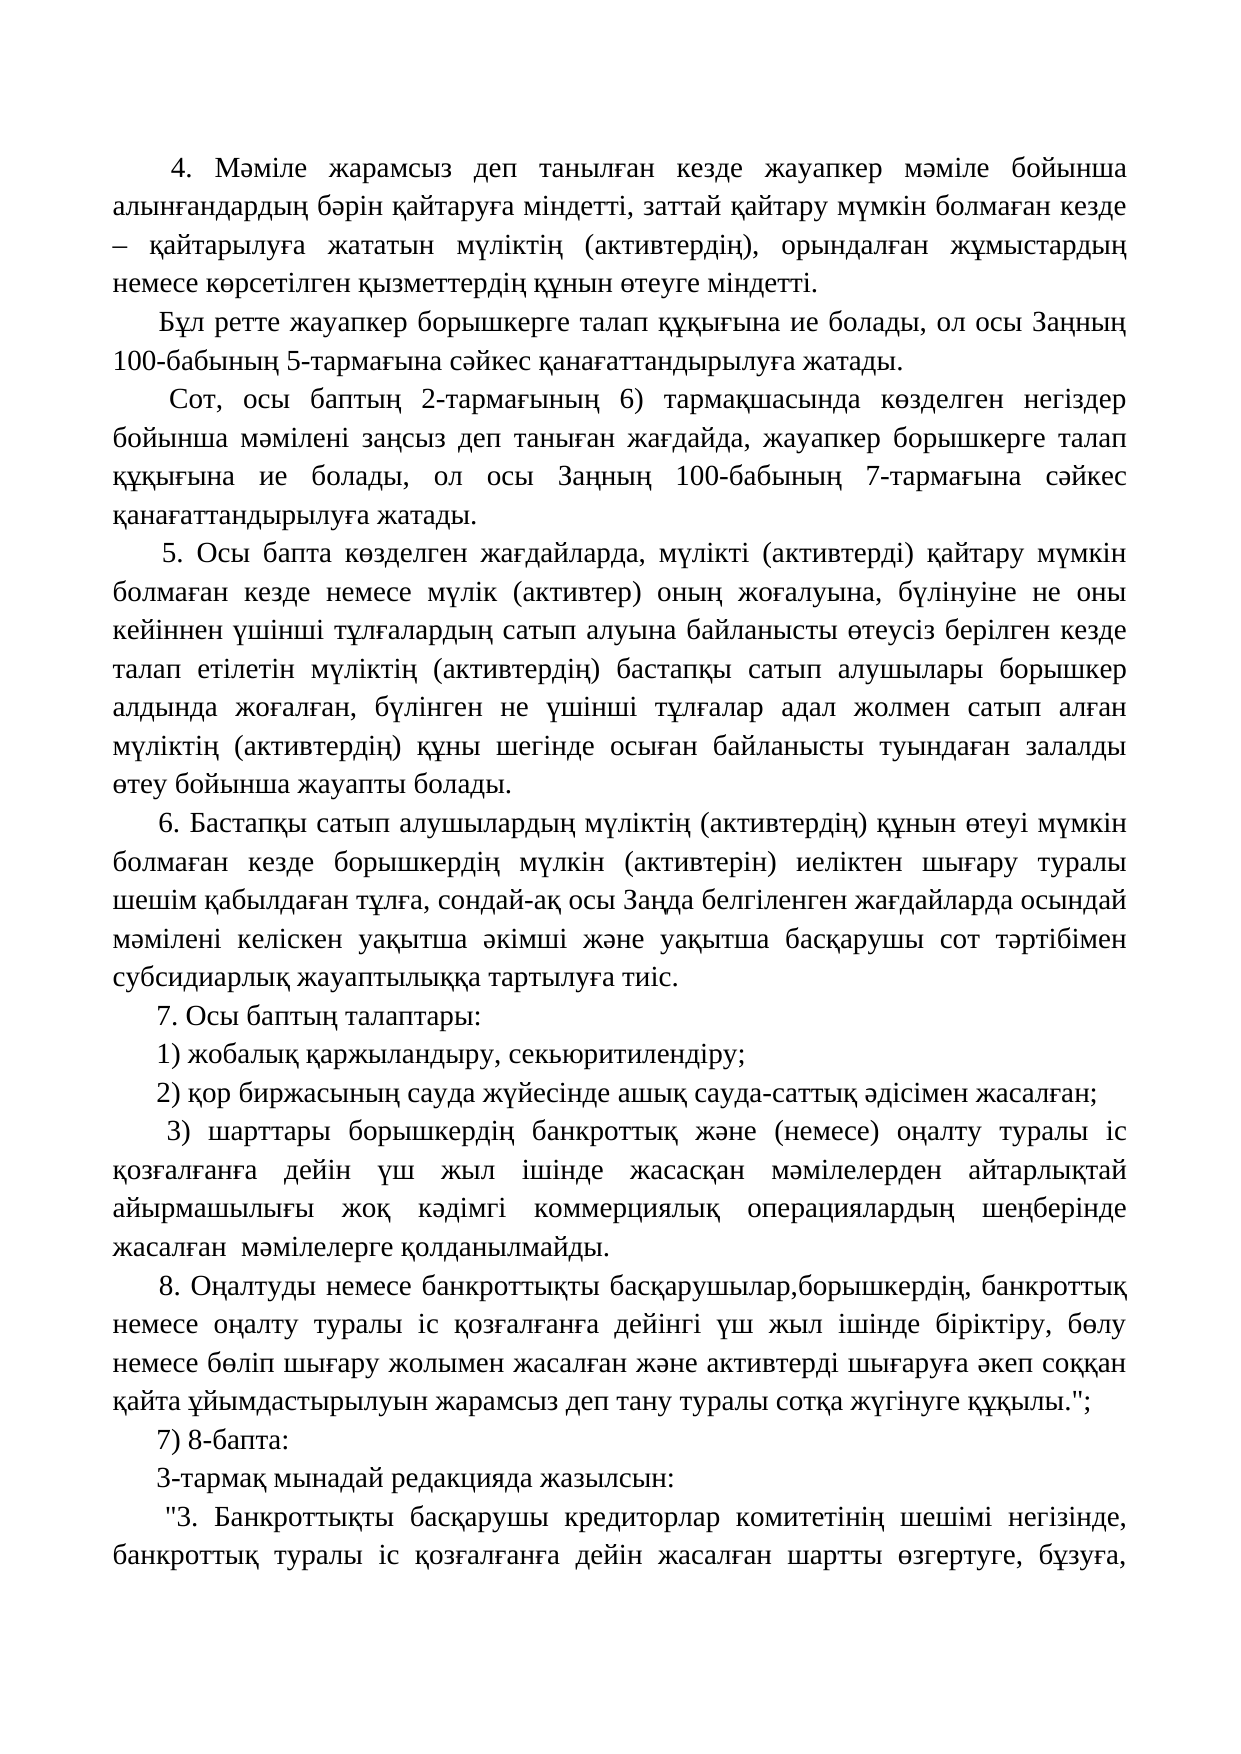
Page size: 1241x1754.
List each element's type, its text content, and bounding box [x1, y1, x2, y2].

text 3-тармақ мынадай редакцияда жазылсын: [112, 1460, 1128, 1494]
text 4. Мәміле жарамсыз деп танылған кезде жауапкер мәміле бойынша алынғандардың бәрін қайтаруға міндетті, заттай қайтару мүмкін болмаған кезде – қайтарылуға жататын мүліктің (активтердің), орындалған жұмыстардың немесе көрсетілген қызметтердің құнын өтеуге міндетті. [112, 150, 1128, 299]
text 5. Осы бапта көзделген жағдайларда, мүлікті (активтерді) қайтару мүмкін болмаған кезде немесе мүлік (активтер) оның жоғалуына, бүлінуіне не оны кейіннен үшінші тұлғалардың сатып алуына байланысты өтеусіз берілген кезде талап етілетін мүліктің (активтердің) бастапқы сатып алушылары борышкер алдында жоғалған, бүлінген не үшінші тұлғалар адал жолмен сатып алған мүліктің (активтердің) құны шегінде осыған байланысты туындаған залалды өтеу бойынша жауапты болады. [112, 535, 1128, 800]
text 7. Осы баптың талаптары: [112, 998, 1128, 1031]
text 8. Оңалтуды немесе банкроттықты басқарушылар,борышкердің, банкроттық немесе оңалту туралы іс қозғалғанға дейінгі үш жыл ішінде біріктіру, бөлу немесе бөліп шығару жолымен жасалған және активтерді шығаруға әкеп соққан қайта ұйымдастырылуын жарамсыз деп тану туралы сотқа жүгінуге құқылы."; [112, 1268, 1128, 1417]
text 6. Бастапқы сатып алушылардың мүліктің (активтердің) құнын өтеуі мүмкін болмаған кезде борышкердің мүлкін (активтерін) иеліктен шығару туралы шешім қабылдаған тұлға, сондай-ақ осы Заңда белгіленген жағдайларда осындай мәмілені келіскен уақытша әкімші және уақытша басқарушы сот тәртібімен субсидиарлық жауаптылыққа тартылуға тиіс. [112, 805, 1128, 993]
text 3) шарттары борышкердің банкроттық және (немесе) оңалту туралы іс қозғалғанға дейін үш жыл ішінде жасасқан мәмілелерден айтарлықтай айырмашылығы жоқ кәдімгі коммерциялық операциялардың шеңберінде жасалған мәмілелерге қолданылмайды. [112, 1113, 1128, 1263]
text 1) жобалық қаржыландыру, секьюритилендiру; [112, 1036, 1128, 1070]
text 2) қор биржасының сауда жүйесінде ашық сауда-саттық әдісімен жасалған; [112, 1075, 1128, 1108]
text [112, 1499, 1128, 1571]
text Сот, осы баптың 2-тармағының 6) тармақшасында көзделген негіздер бойынша мәмілені заңсыз деп таныған жағдайда, жауапкер борышкерге талап құқығына ие болады, ол осы Заңның 100-бабының 7-тармағына сәйкес қанағаттандырылуға жатады. [112, 381, 1128, 530]
text 7) 8-бапта: [112, 1422, 1128, 1455]
text Бұл ретте жауапкер борышкерге талап құқығына ие болады, ол осы Заңның 100-бабының 5-тармағына сәйкес қанағаттандырылуға жатады. [112, 304, 1128, 376]
